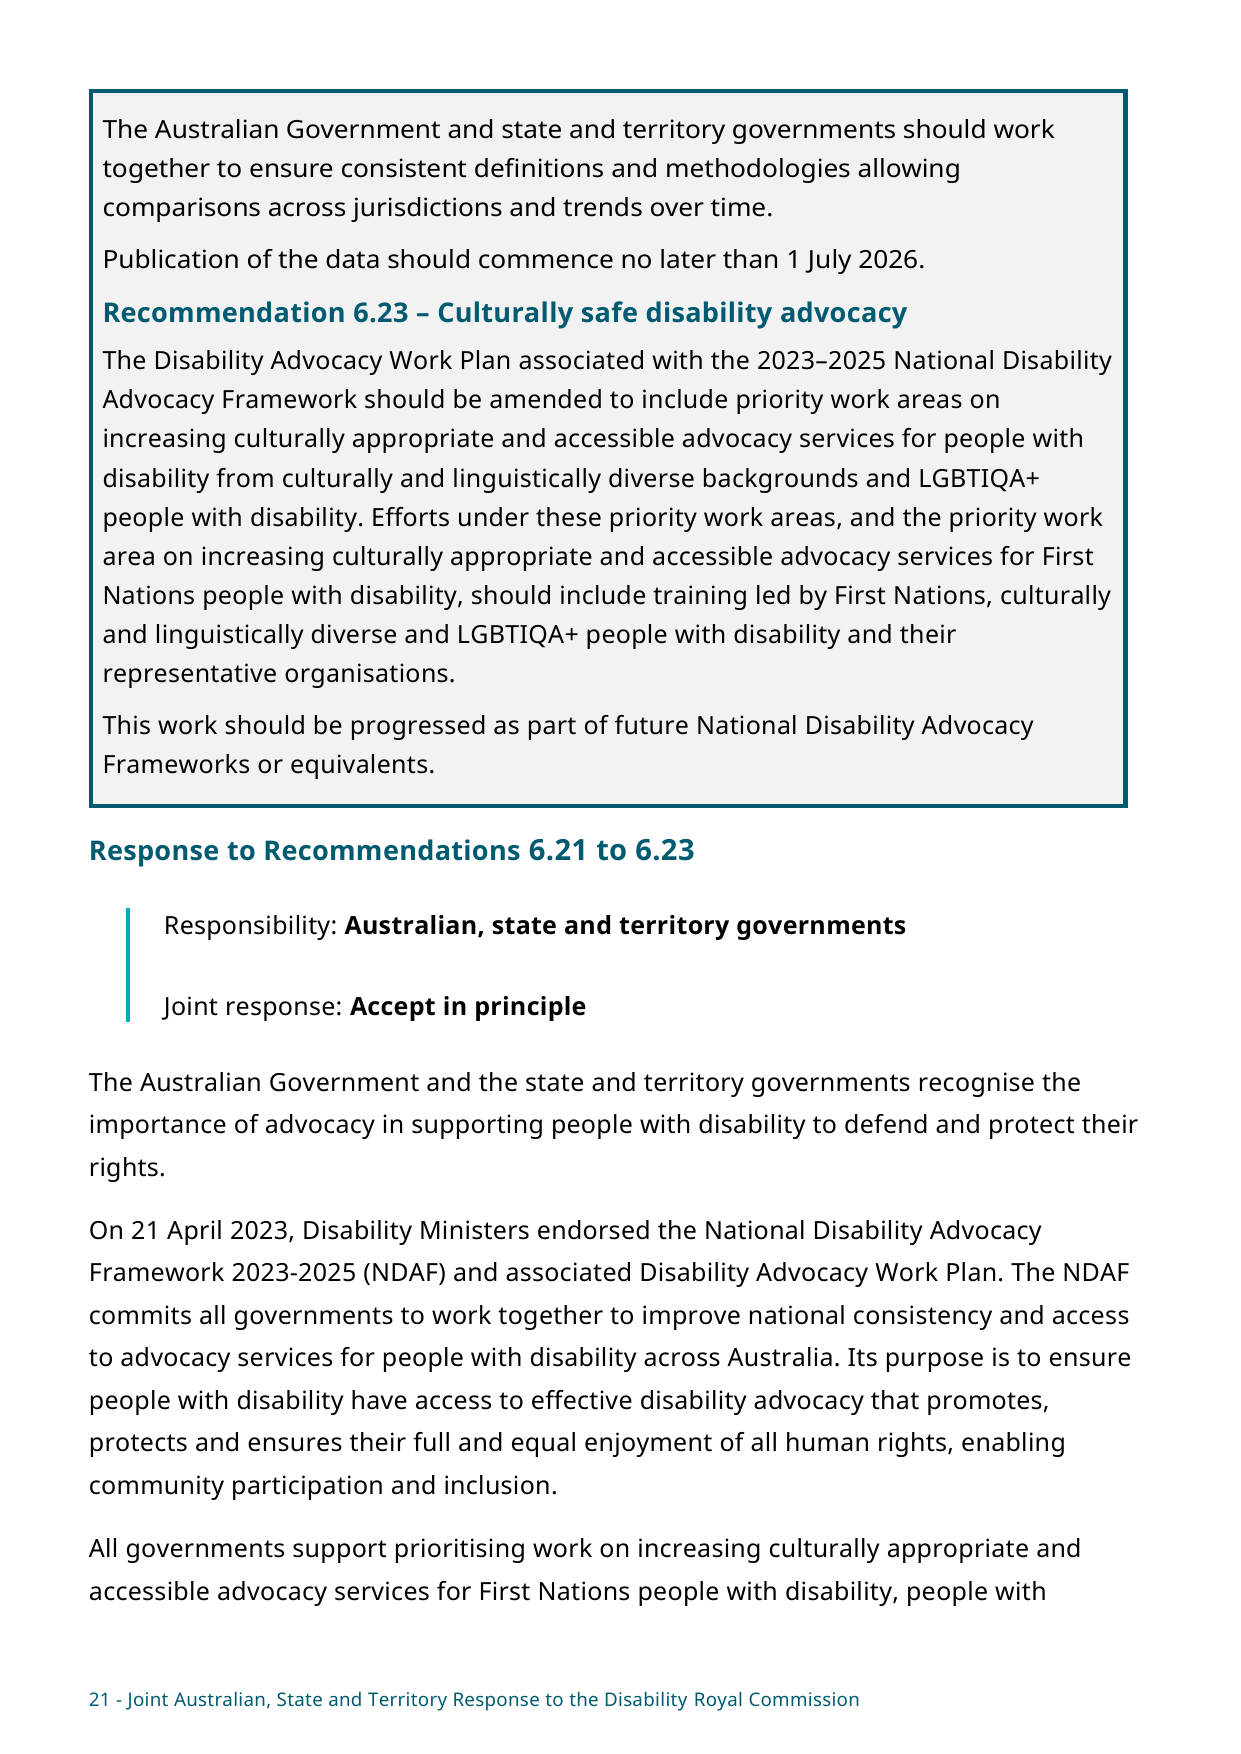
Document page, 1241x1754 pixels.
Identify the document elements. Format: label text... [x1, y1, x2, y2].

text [89, 1531, 1152, 1607]
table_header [93, 93, 1123, 804]
text Joint response: Accept in principle [130, 988, 1152, 1022]
text On 21 April 2023, Disability Ministers endorsed the National Disability Advocacy Framework 2023-2025 (NDAF) and associated Disability Advocacy Work Plan. The NDAF commits all governments to work together to improve national consistency and access to advocacy services for people with disability across Australia. Its purpose is to ensure people with disability have access to effective disability advocacy that promotes, protects and ensures their full and equal enjoyment of all human rights, enabling community participation and inclusion. [89, 1213, 1152, 1502]
text The Australian Government and the state and territory governments recognise the importance of advocacy in supporting people with disability to defend and protect their rights. [89, 1064, 1152, 1183]
text Responsibility: Australian, state and territory governments [130, 908, 1152, 942]
subtitle Response to Recommendations 6.21 to 6.23 [89, 829, 1152, 869]
